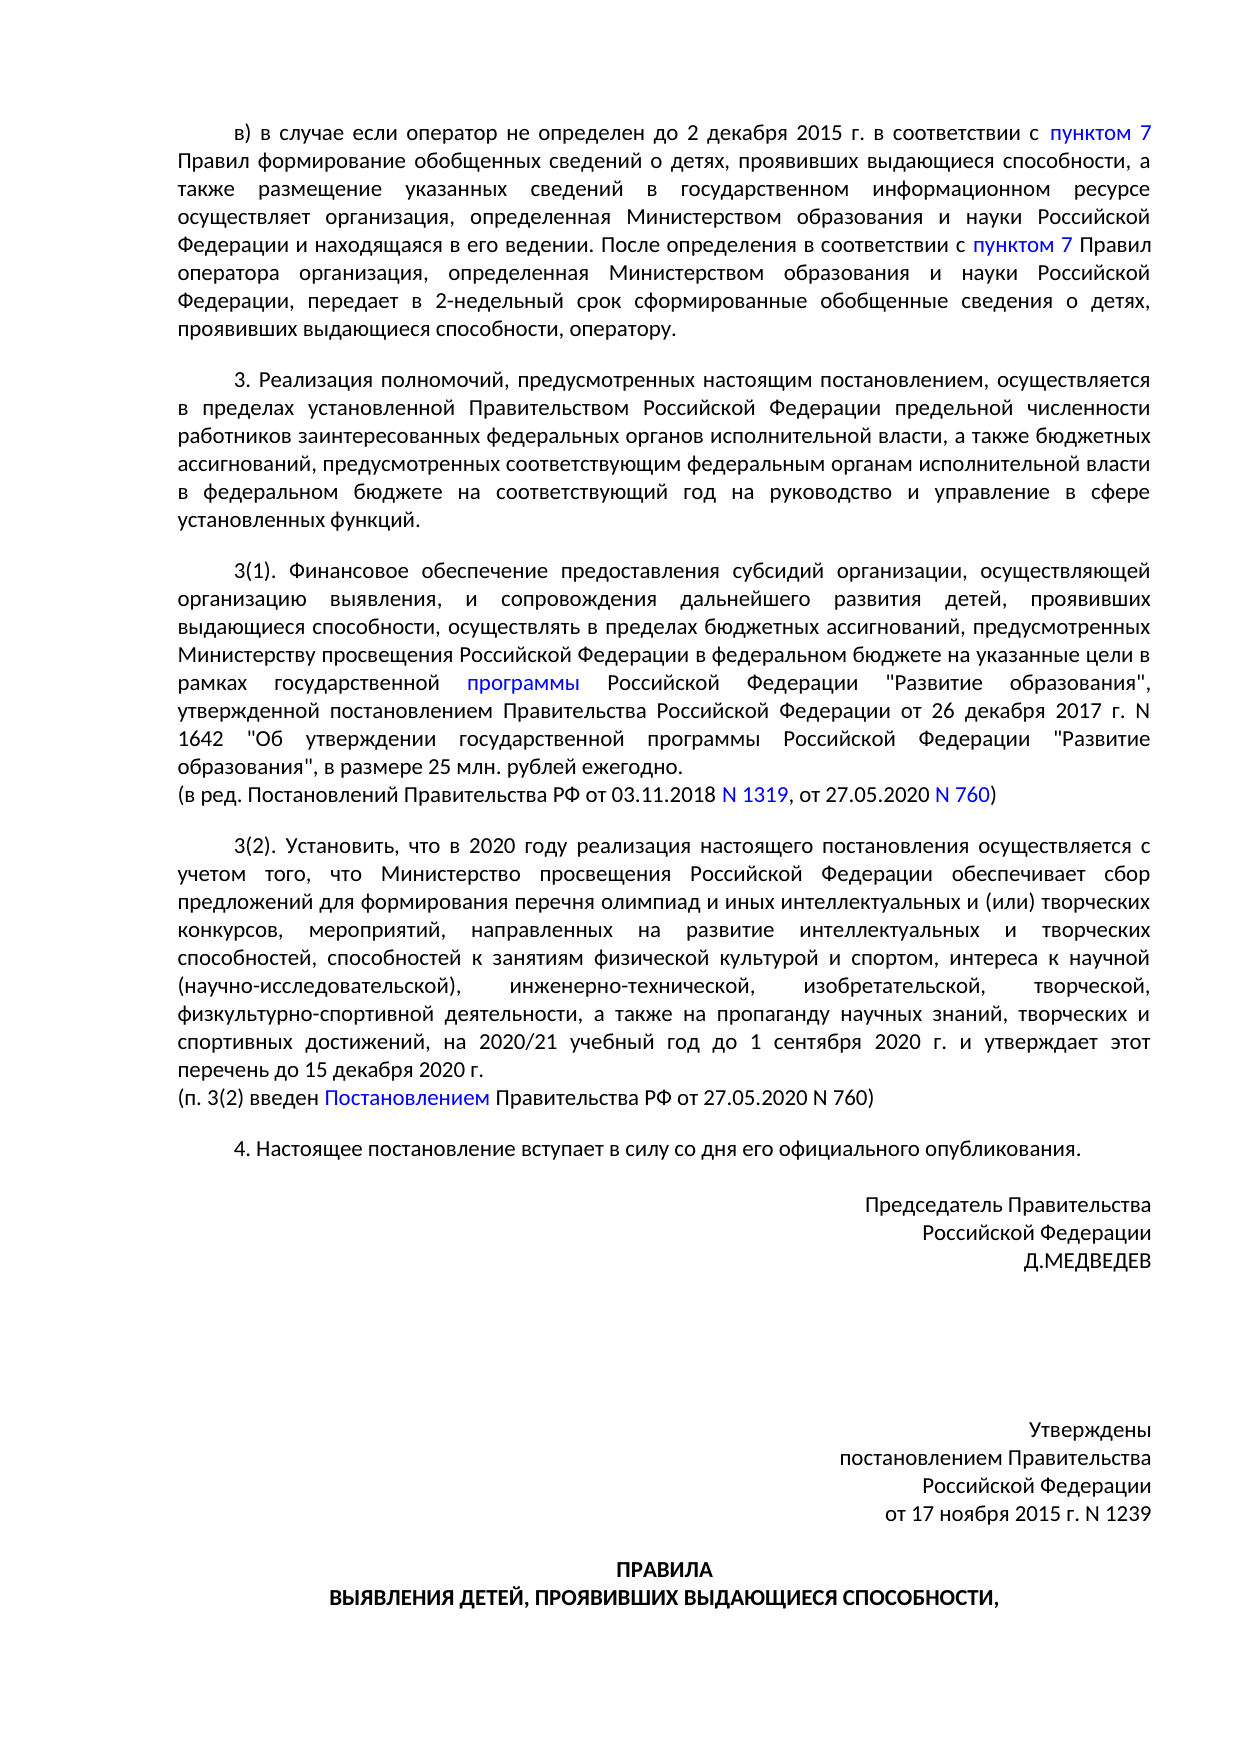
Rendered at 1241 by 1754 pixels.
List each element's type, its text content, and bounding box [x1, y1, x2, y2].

text постановлением Правительства [177, 1443, 1152, 1471]
text от 17 ноября 2015 г. N 1239 [177, 1499, 1152, 1527]
title ПРАВИЛА [177, 1555, 1152, 1583]
text 3. Реализация полномочий, предусмотренных настоящим постановлением, осуществляется в пределах установленной Правительством Российской Федерации предельной численности работников заинтересованных федеральных органов исполнительной власти, а также бюджетных ассигнований, предусмотренных соответствующим федеральным органам исполнительной власти в федеральном бюджете на соответствующий год на руководство и управление в сфере установленных функций. [177, 365, 1152, 533]
text 3(2). Установить, что в 2020 году реализация настоящего постановления осуществляется с учетом того, что Министерство просвещения Российской Федерации обеспечивает сбор предложений для формирования перечня олимпиад и иных интеллектуальных и (или) творческих конкурсов, мероприятий, направленных на развитие интеллектуальных и творческих способностей, способностей к занятиям физической культурой и спортом, интереса к научной (научно-исследовательской), инженерно-технической, изобретательской, творческой, физкультурно-спортивной деятельности, а также на пропаганду научных знаний, творческих и спортивных достижений, на 2020/21 учебный год до 1 сентября 2020 г. и утверждает этот перечень до 15 декабря 2020 г. [177, 831, 1152, 1083]
text Председатель Правительства [177, 1191, 1152, 1218]
text (п. 3(2) введен Постановлением Правительства РФ от 27.05.2020 N 760) [177, 1083, 1152, 1112]
text 3(1). Финансовое обеспечение предоставления субсидий организации, осуществляющей организацию выявления, и сопровождения дальнейшего развития детей, проявивших выдающиеся способности, осуществлять в пределах бюджетных ассигнований, предусмотренных Министерству просвещения Российской Федерации в федеральном бюджете на указанные цели в рамках государственной программы Российской Федерации "Развитие образования", утвержденной постановлением Правительства Российской Федерации от 26 декабря 2017 г. N 1642 "Об утверждении государственной программы Российской Федерации "Развитие образования", в размере 25 млн. рублей ежегодно. [177, 556, 1152, 780]
text (в ред. Постановлений Правительства РФ от 03.11.2018 N 1319, от 27.05.2020 N 760) [177, 780, 1152, 808]
text Российской Федерации [177, 1218, 1152, 1247]
text 4. Настоящее постановление вступает в силу со дня его официального опубликования. [177, 1134, 1152, 1162]
text Д.МЕДВЕДЕВ [177, 1247, 1152, 1274]
title ВЫЯВЛЕНИЯ ДЕТЕЙ, ПРОЯВИВШИХ ВЫДАЮЩИЕСЯ СПОСОБНОСТИ, [177, 1583, 1152, 1611]
text Утверждены [177, 1415, 1152, 1443]
text в) в случае если оператор не определен до 2 декабря 2015 г. в соответствии с пунктом 7 Правил формирование обобщенных сведений о детях, проявивших выдающиеся способности, а также размещение указанных сведений в государственном информационном ресурсе осуществляет организация, определенная Министерством образования и науки Российской Федерации и находящаяся в его ведении. После определения в соответствии с пунктом 7 Правил оператора организация, определенная Министерством образования и науки Российской Федерации, передает в 2-недельный срок сформированные обобщенные сведения о детях, проявивших выдающиеся способности, оператору. [177, 118, 1152, 342]
text Российской Федерации [177, 1471, 1152, 1499]
